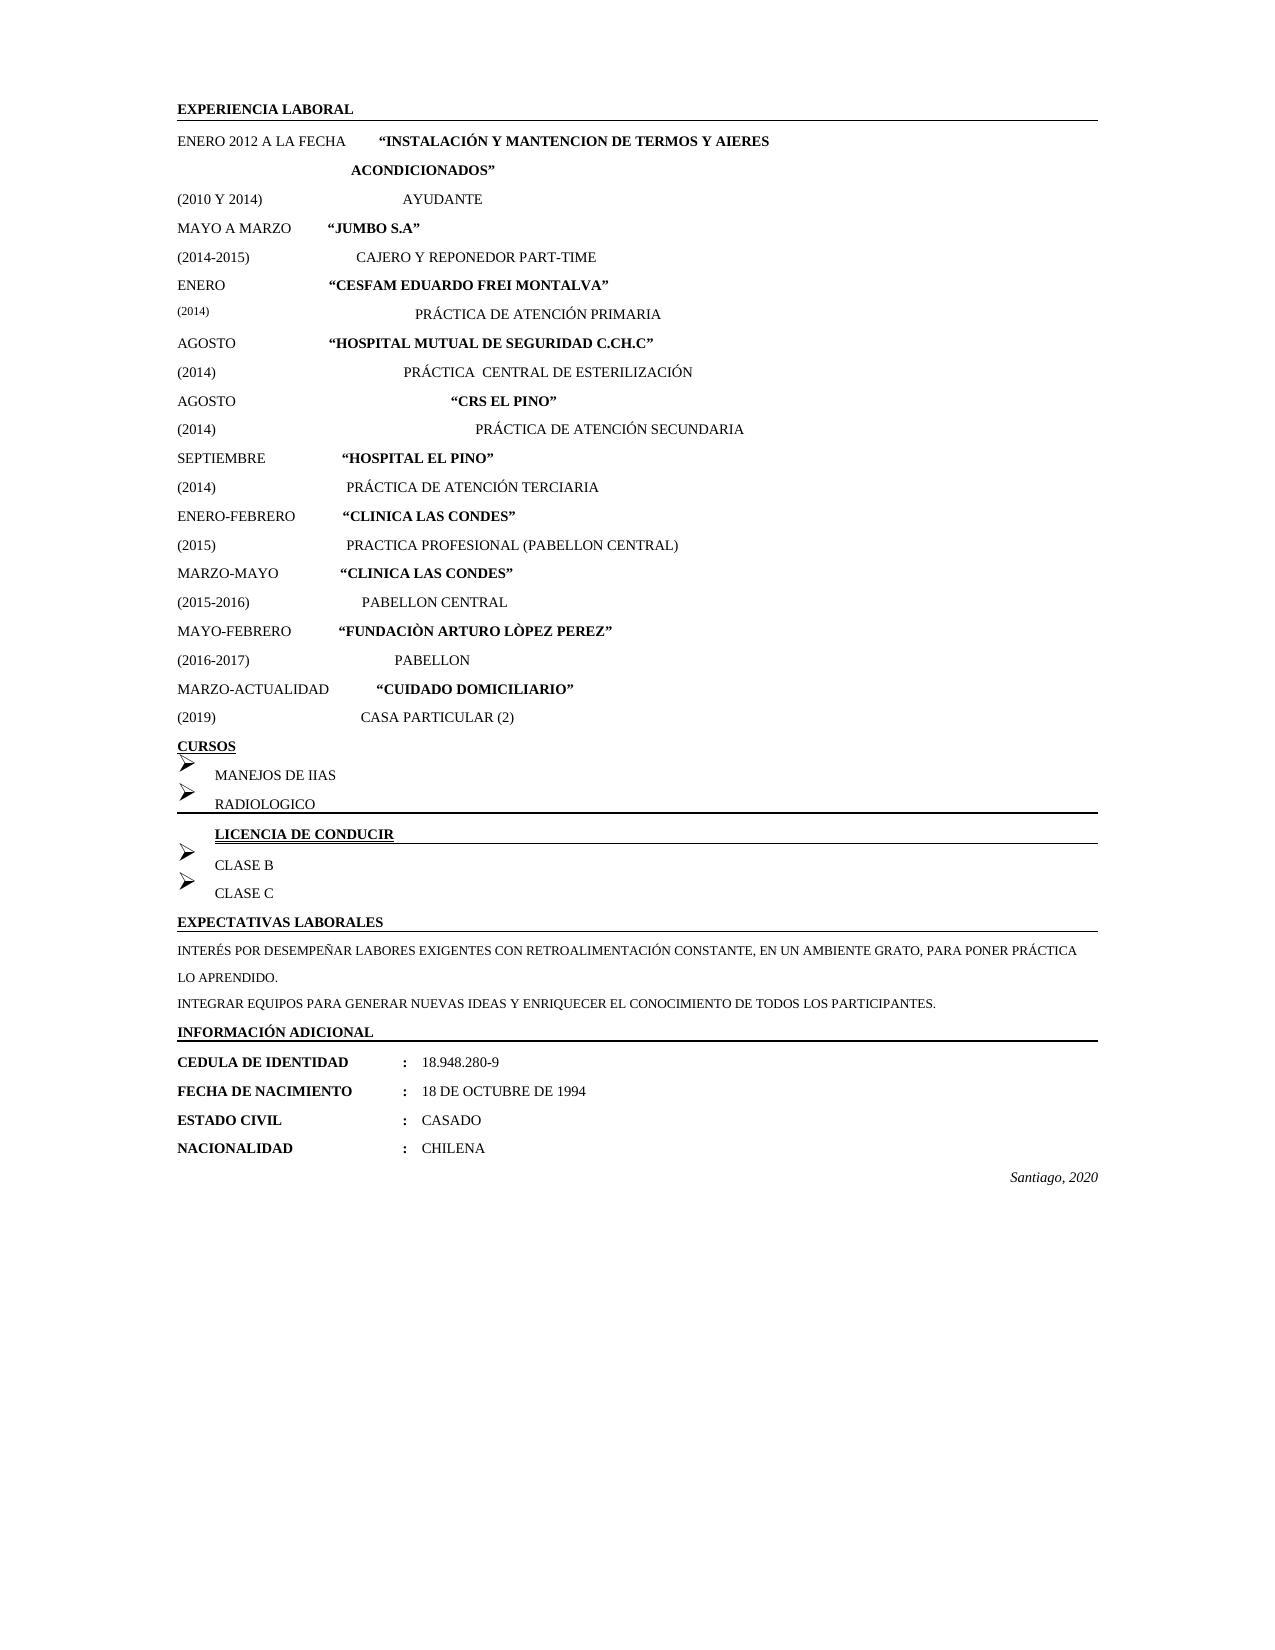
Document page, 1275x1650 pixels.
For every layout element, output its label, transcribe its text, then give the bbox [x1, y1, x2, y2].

text AGOSTO “HOSPITAL MUTUAL DE SEGURIDAD C.CH.C” [177, 323, 1190, 352]
text ENERO 2012 A LA FECHA “INSTALACIÓN Y MANTENCION DE TERMOS Y AIERES [177, 121, 1190, 150]
text EXPECTATIVAS LABORALES [177, 902, 1098, 931]
text FECHA DE NACIMIENTO : 18 DE OCTUBRE DE 1994 [177, 1071, 1098, 1099]
text MARZO-ACTUALIDAD “CUIDADO DOMICILIARIO” [177, 668, 1098, 697]
text (2016-2017) PABELLON [177, 639, 1098, 668]
list LICENCIA DE CONDUCIR [214, 814, 1098, 844]
text (2010 Y 2014) AYUDANTE [177, 179, 1190, 207]
list MANEJOS DE IIAS [177, 755, 1098, 784]
text INTEGRAR EQUIPOS PARA GENERAR NUEVAS IDEAS Y ENRIQUECER EL CONOCIMIENTO DE TODOS LOS PARTICIPANTES. [177, 985, 1098, 1011]
text ACONDICIONADOS” [177, 150, 1190, 179]
text ENERO “CESFAM EDUARDO FREI MONTALVA” [177, 265, 1190, 294]
text (2019) CASA PARTICULAR (2) [177, 697, 1098, 726]
text Santiago, 2020 [177, 1157, 1098, 1186]
list CLASE C [177, 873, 1098, 902]
text AGOSTO “CRS EL PINO” [177, 380, 1190, 409]
text MARZO-MAYO “CLINICA LAS CONDES” [177, 553, 1098, 582]
text ESTADO CIVIL : CASADO [177, 1099, 1098, 1128]
text (2015-2016) PABELLON CENTRAL [177, 582, 1098, 611]
text (2014) PRÁCTICA DE ATENCIÓN SECUNDARIA [177, 409, 1098, 438]
text CURSOS [177, 726, 1098, 755]
text MAYO-FEBRERO “FUNDACIÒN ARTURO LÒPEZ PEREZ” [177, 611, 1098, 639]
text (2014) PRÁCTICA DE ATENCIÓN TERCIARIA [177, 467, 1098, 496]
text (2015) PRACTICA PROFESIONAL (PABELLON CENTRAL) [177, 524, 1098, 553]
text CEDULA DE IDENTIDAD : 18.948.280-9 [177, 1042, 1098, 1071]
list CLASE B [177, 844, 1098, 873]
text (2014) PRÁCTICA CENTRAL DE ESTERILIZACIÓN [177, 352, 1190, 380]
list RADIOLOGICO [177, 784, 1098, 812]
text (2014-2015) CAJERO Y REPONEDOR PART-TIME [177, 236, 1190, 265]
text EXPERIENCIA LABORAL [177, 89, 1098, 120]
text (2014) PRÁCTICA DE ATENCIÓN PRIMARIA [177, 294, 1098, 323]
text ENERO-FEBRERO “CLINICA LAS CONDES” [177, 496, 1098, 524]
text INFORMACIÓN ADICIONAL [177, 1011, 1098, 1040]
text MAYO A MARZO “JUMBO S.A” [177, 208, 1190, 236]
text INTERÉS POR DESEMPEÑAR LABORES EXIGENTES CON RETROALIMENTACIÓN CONSTANTE, EN UN AMBIENTE GRATO, PARA PONER PRÁCTICA LO APRENDIDO. [177, 932, 1098, 985]
text NACIONALIDAD : CHILENA [177, 1128, 1098, 1157]
text SEPTIEMBRE “HOSPITAL EL PINO” [177, 438, 1098, 467]
